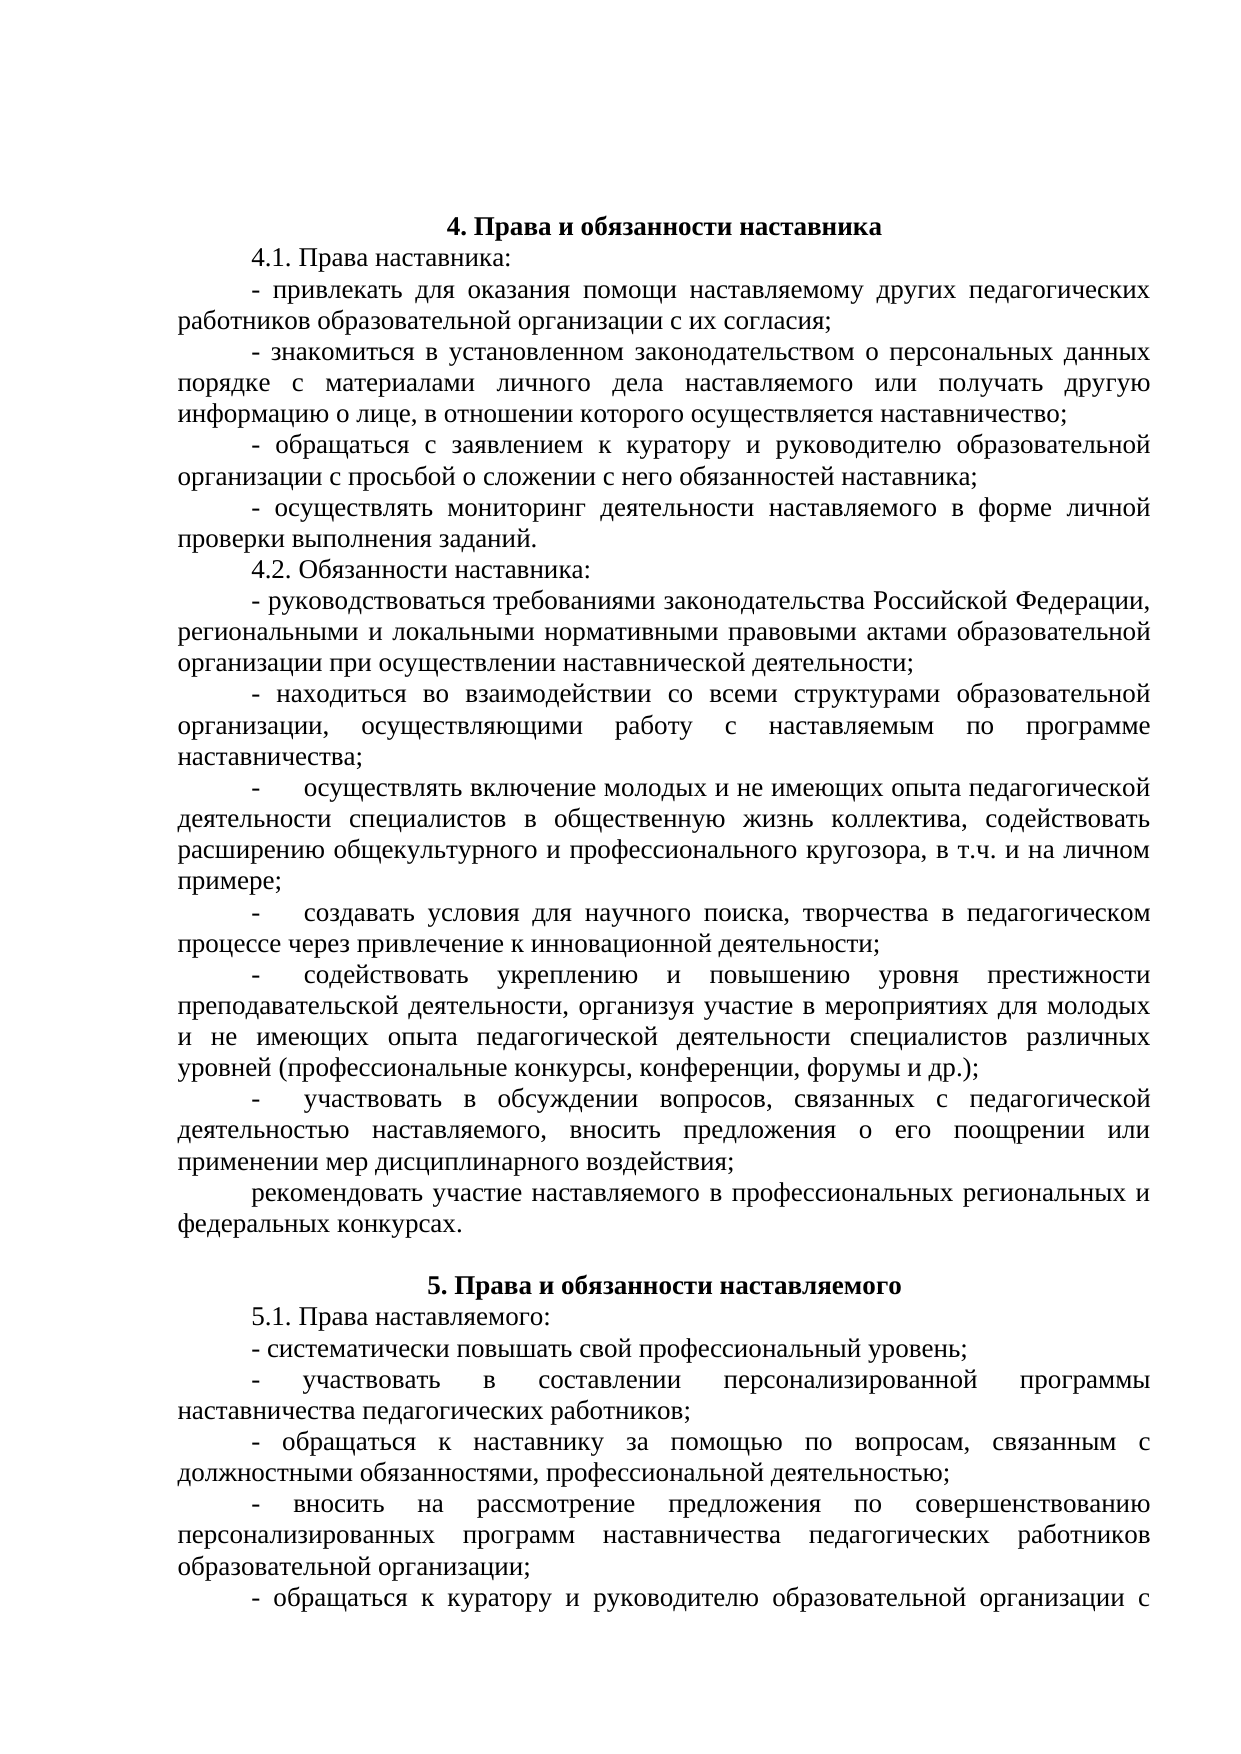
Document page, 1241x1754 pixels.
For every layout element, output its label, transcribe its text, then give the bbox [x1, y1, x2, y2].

text - осуществлять мониторинг деятельности наставляемого в форме личной проверки выполнения заданий. [177, 491, 1152, 553]
text - находиться во взаимодействии со всеми структурами образовательной организации, осуществляющими работу с наставляемым по программе наставничества; [177, 678, 1152, 771]
text 4.2. Обязанности наставника: [177, 553, 1152, 584]
text 5. Права и обязанности наставляемого [177, 1269, 1152, 1301]
text - знакомиться в установленном законодательством о персональных данных порядке с материалами личного дела наставляемого или получать другую информацию о лице, в отношении которого осуществляется наставничество; [177, 335, 1152, 428]
text - систематически повышать свой профессиональный уровень; [177, 1332, 1152, 1363]
text - привлекать для оказания помощи наставляемому других педагогических работников образовательной организации с их согласия; [177, 273, 1152, 335]
text - участвовать в обсуждении вопросов, связанных с педагогической деятельностью наставляемого, вносить предложения о его поощрении или применении мер дисциплинарного воздействия; [177, 1082, 1152, 1176]
text - создавать условия для научного поиска, творчества в педагогическом процессе через привлечение к инновационной деятельности; [177, 896, 1152, 958]
text 4.1. Права наставника: [177, 242, 1152, 273]
text - руководствоваться требованиями законодательства Российской Федерации, региональными и локальными нормативными правовыми актами образовательной организации при осуществлении наставнической деятельности; [177, 584, 1152, 678]
text 4. Права и обязанности наставника [177, 212, 1152, 242]
text - содействовать укреплению и повышению уровня престижности преподавательской деятельности, организуя участие в мероприятиях для молодых и не имеющих опыта педагогической деятельности специалистов различных уровней (профессиональные конкурсы, конференции, форумы и др.); [177, 958, 1152, 1082]
text - обращаться с заявлением к куратору и руководителю образовательной организации с просьбой о сложении с него обязанностей наставника; [177, 428, 1152, 491]
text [177, 1581, 1152, 1612]
text - вносить на рассмотрение предложения по совершенствованию персонализированных программ наставничества педагогических работников образовательной организации; [177, 1487, 1152, 1581]
text - осуществлять включение молодых и не имеющих опыта педагогической деятельности специалистов в общественную жизнь коллектива, содействовать расширению общекультурного и профессионального кругозора, в т.ч. и на личном примере; [177, 771, 1152, 896]
text рекомендовать участие наставляемого в профессиональных региональных и федеральных конкурсах. [177, 1176, 1152, 1238]
text - обращаться к наставнику за помощью по вопросам, связанным с должностными обязанностями, профессиональной деятельностью; [177, 1425, 1152, 1487]
text - участвовать в составлении персонализированной программы наставничества педагогических работников; [177, 1363, 1152, 1425]
text 5.1. Права наставляемого: [177, 1301, 1152, 1332]
